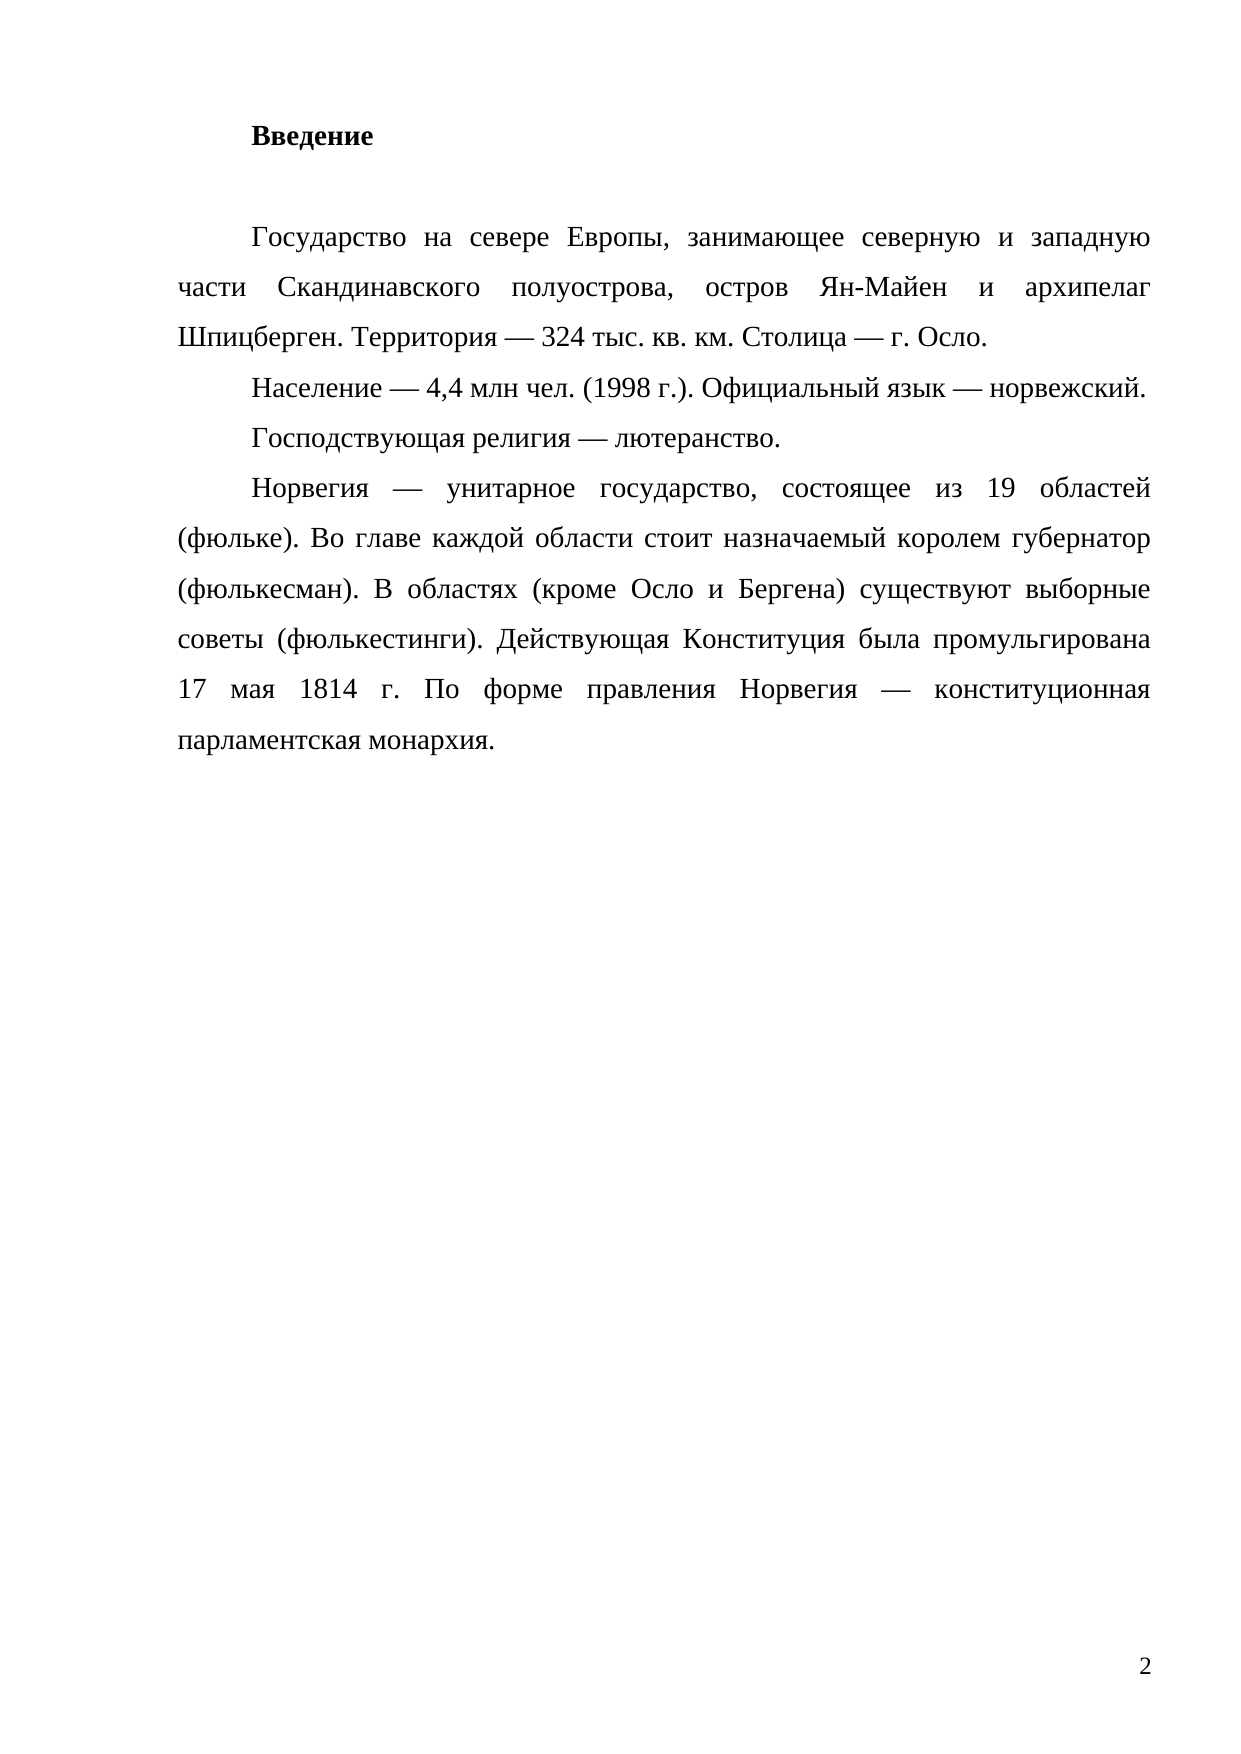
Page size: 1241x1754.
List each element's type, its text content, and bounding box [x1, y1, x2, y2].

text Введение [177, 118, 1152, 152]
text Государство на севере Европы, занимающее северную и западную части Скандинавского полуострова, остров Ян-Майен и архипелаг Шпицберген. Территория — 324 тыс. кв. км. Столица — г. Осло. [177, 219, 1152, 353]
text Население — 4,4 млн чел. (1998 г.). Официальный язык — норвежский. [177, 370, 1152, 403]
text Норвегия — унитарное государство, состоящее из 19 областей (фюльке). Во главе каждой области стоит назначаемый королем губернатор (фюлькесман). В областях (кроме Осло и Бергена) существуют выборные советы (фюлькестинги). Действующая Конституция была промульгирована 17 мая 1814 г. По форме правления Норвегия — конституционная парламентская монархия. [177, 470, 1152, 755]
text Господствующая религия — лютеранство. [177, 420, 1152, 453]
